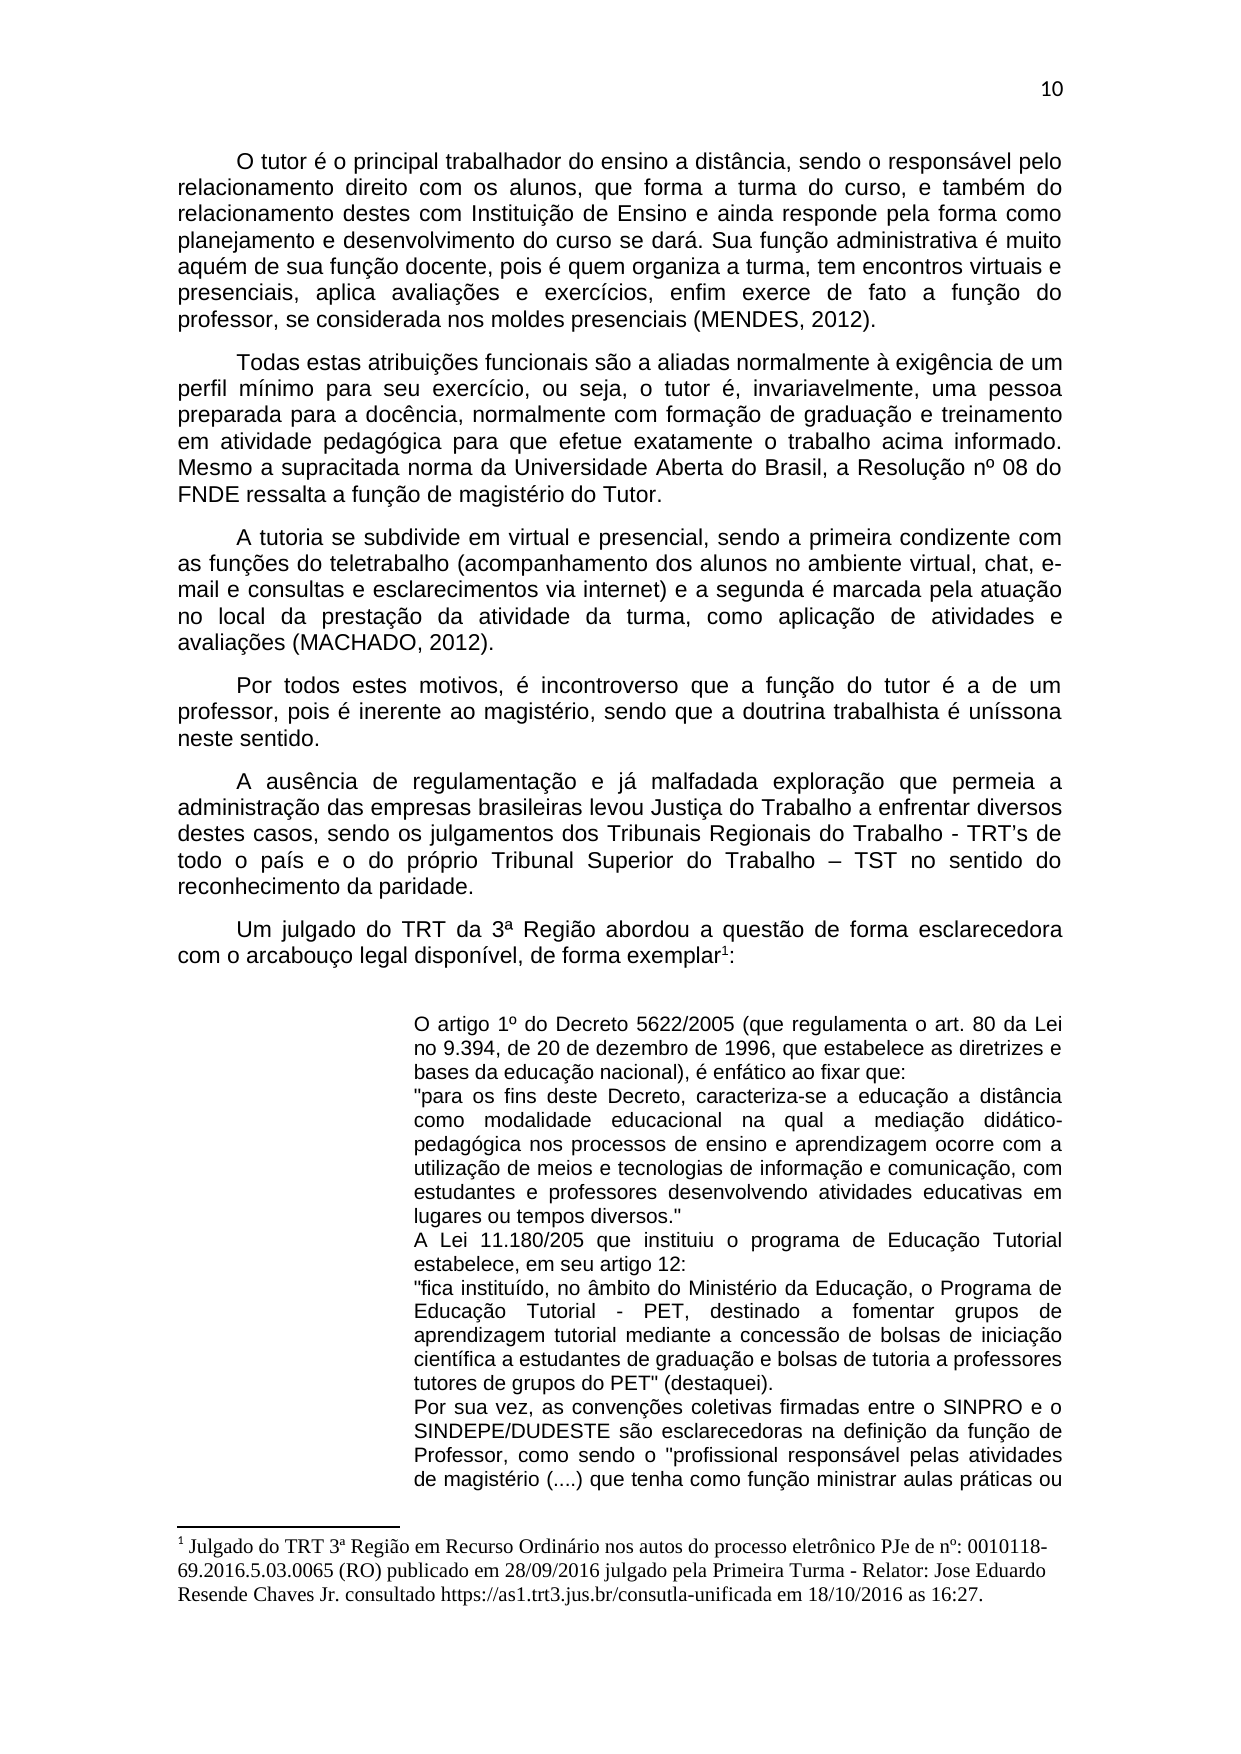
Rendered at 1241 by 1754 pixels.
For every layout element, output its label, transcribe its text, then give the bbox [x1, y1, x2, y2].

text A tutoria se subdivide em virtual e presencial, sendo a primeira condizente com as funções do teletrabalho (acompanhamento dos alunos no ambiente virtual, chat, e-mail e consultas e esclarecimentos via internet) e a segunda é marcada pela atuação no local da prestação da atividade da turma, como aplicação de atividades e avaliações (MACHADO, 2012). [177, 523, 1063, 655]
text Por todos estes motivos, é incontroverso que a função do tutor é a de um professor, pois é inerente ao magistério, sendo que a doutrina trabalhista é uníssona neste sentido. [177, 672, 1063, 751]
text Um julgado do TRT da 3ª Região abordou a questão de forma esclarecedora com o arcabouço legal disponível, de forma exemplar: [177, 916, 1063, 969]
text "fica instituído, no âmbito do Ministério da Educação, o Programa de Educação Tutorial - PET, destinado a fomentar grupos de aprendizagem tutorial mediante a concessão de bolsas de iniciação científica a estudantes de graduação e bolsas de tutoria a professores tutores de grupos do PET" (destaquei). [413, 1275, 1063, 1395]
text A Lei 11.180/205 que instituiu o programa de Educação Tutorial estabelece, em seu artigo 12: [413, 1227, 1063, 1275]
text Todas estas atribuições funcionais são a aliadas normalmente à exigência de um perfil mínimo para seu exercício, ou seja, o tutor é, invariavelmente, uma pessoa preparada para a docência, normalmente com formação de graduação e treinamento em atividade pedagógica para que efetue exatamente o trabalho acima informado. Mesmo a supracitada norma da Universidade Aberta do Brasil, a Resolução nº 08 do FNDE ressalta a função de magistério do Tutor. [177, 349, 1063, 507]
text A ausência de regulamentação e já malfadada exploração que permeia a administração das empresas brasileiras levou Justiça do Trabalho a enfrentar diversos destes casos, sendo os julgamentos dos Tribunais Regionais do Trabalho - TRT’s de todo o país e o do próprio Tribunal Superior do Trabalho – TST no sentido do reconhecimento da paridade. [177, 768, 1063, 899]
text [413, 1395, 1063, 1491]
text O tutor é o principal trabalhador do ensino a distância, sendo o responsável pelo relacionamento direito com os alunos, que forma a turma do curso, e também do relacionamento destes com Instituição de Ensino e ainda responde pela forma como planejamento e desenvolvimento do curso se dará. Sua função administrativa é muito aquém de sua função docente, pois é quem organiza a turma, tem encontros virtuais e presenciais, aplica avaliações e exercícios, enfim exerce de fato a função do professor, se considerada nos moldes presenciais (MENDES, 2012). [177, 148, 1063, 332]
text "para os fins deste Decreto, caracteriza-se a educação a distância como modalidade educacional na qual a mediação didático-pedagógica nos processos de ensino e aprendizagem ocorre com a utilização de meios e tecnologias de informação e comunicação, com estudantes e professores desenvolvendo atividades educativas em lugares ou tempos diversos." [413, 1084, 1063, 1227]
text O artigo 1º do Decreto 5622/2005 (que regulamenta o art. 80 da Lei no 9.394, de 20 de dezembro de 1996, que estabelece as diretrizes e bases da educação nacional), é enfático ao fixar que: [413, 1012, 1063, 1084]
